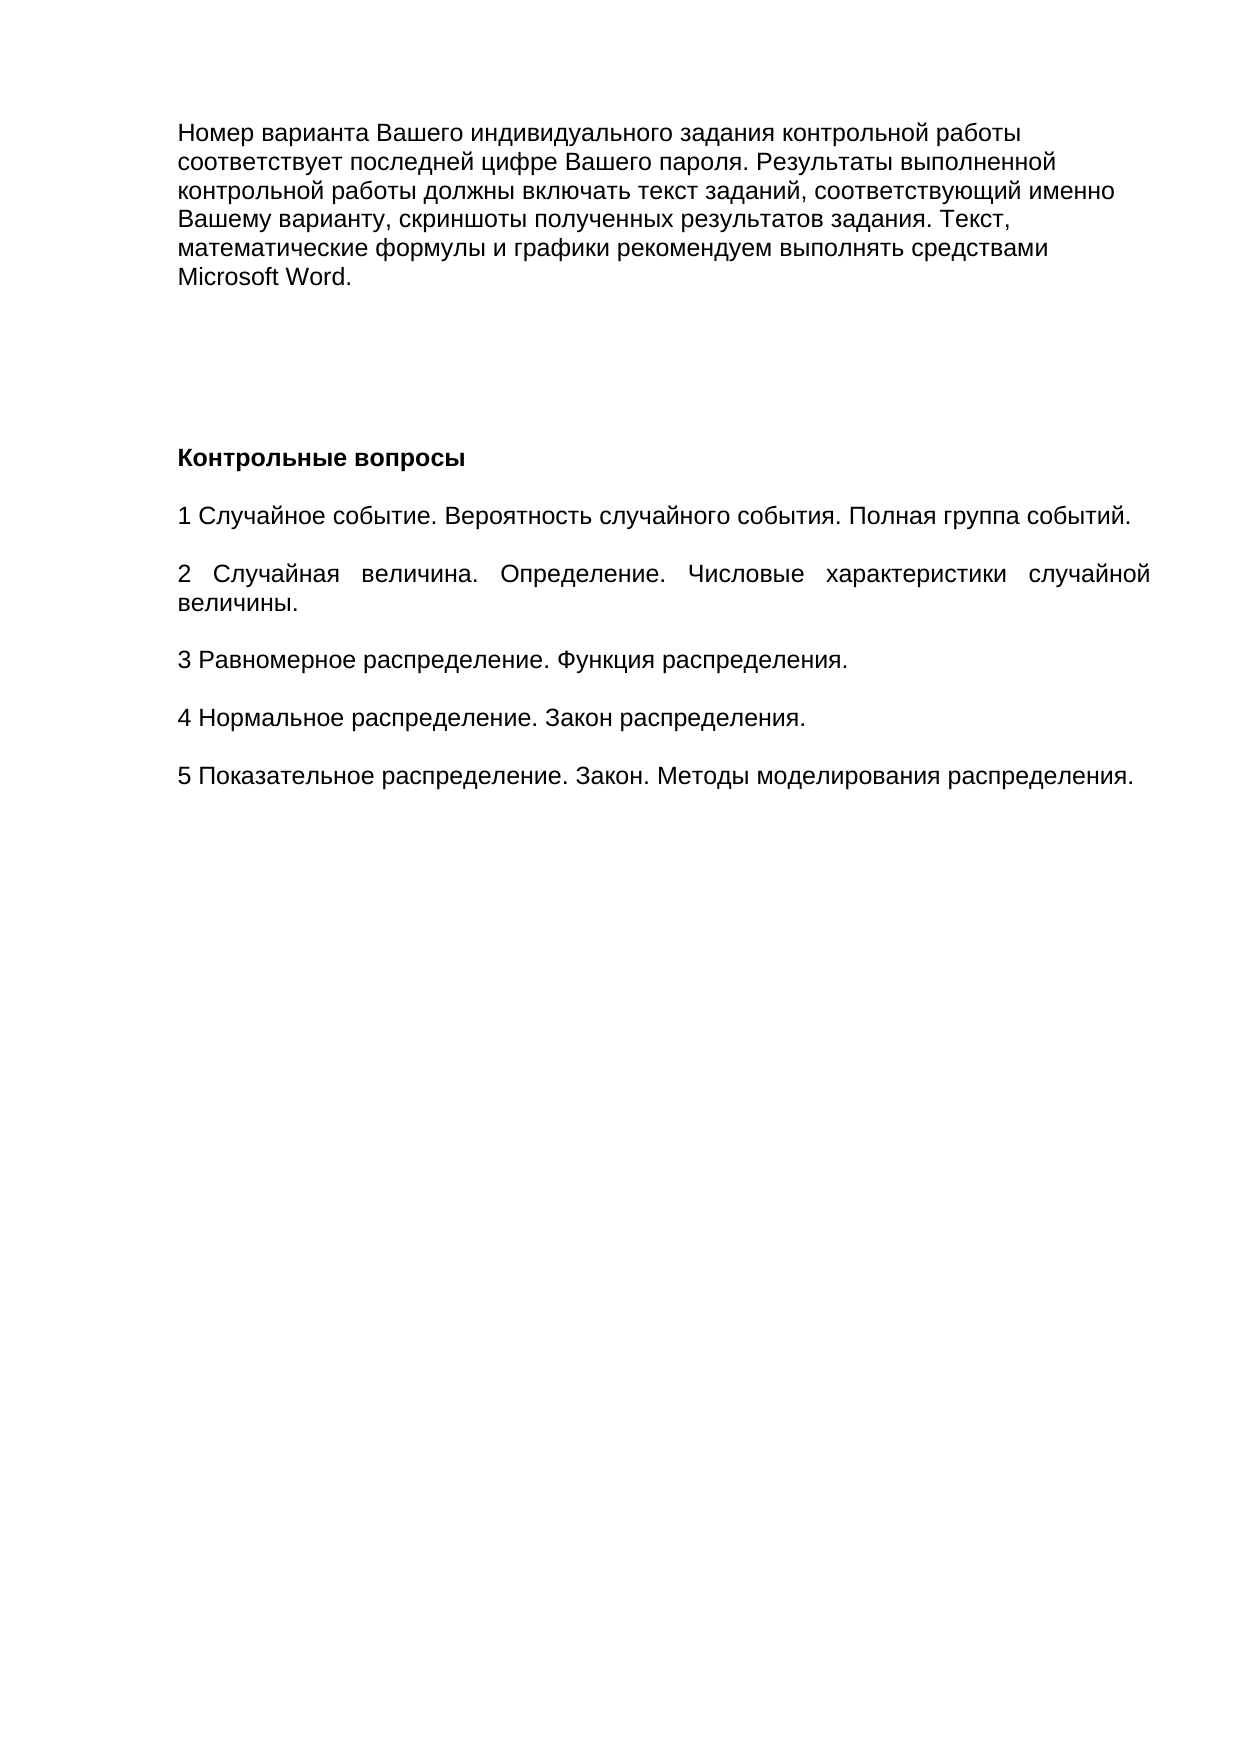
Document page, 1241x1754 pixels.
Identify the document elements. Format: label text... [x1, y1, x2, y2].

text Номер варианта Вашего индивидуального задания контрольной работы соответствует последней цифре Вашего пароля. Результаты выполненной контрольной работы должны включать текст заданий, соответствующий именно Вашему варианту, скриншоты полученных результатов задания. Текст, математические формулы и графики рекомендуем выполнять средствами Microsoft Word. [177, 118, 1152, 291]
text 5 Показательное распределение. Закон. Методы моделирования распределения. [177, 761, 1152, 790]
text 1 Случайное событие. Вероятность случайного события. Полная группа событий. [177, 501, 1152, 529]
text Контрольные вопросы [177, 443, 1152, 472]
text 2 Случайная величина. Определение. Числовые характеристики случайной величины. [177, 559, 1152, 616]
text 3 Равномерное распределение. Функция распределения. [177, 645, 1152, 674]
text 4 Нормальное распределение. Закон распределения. [177, 703, 1152, 732]
